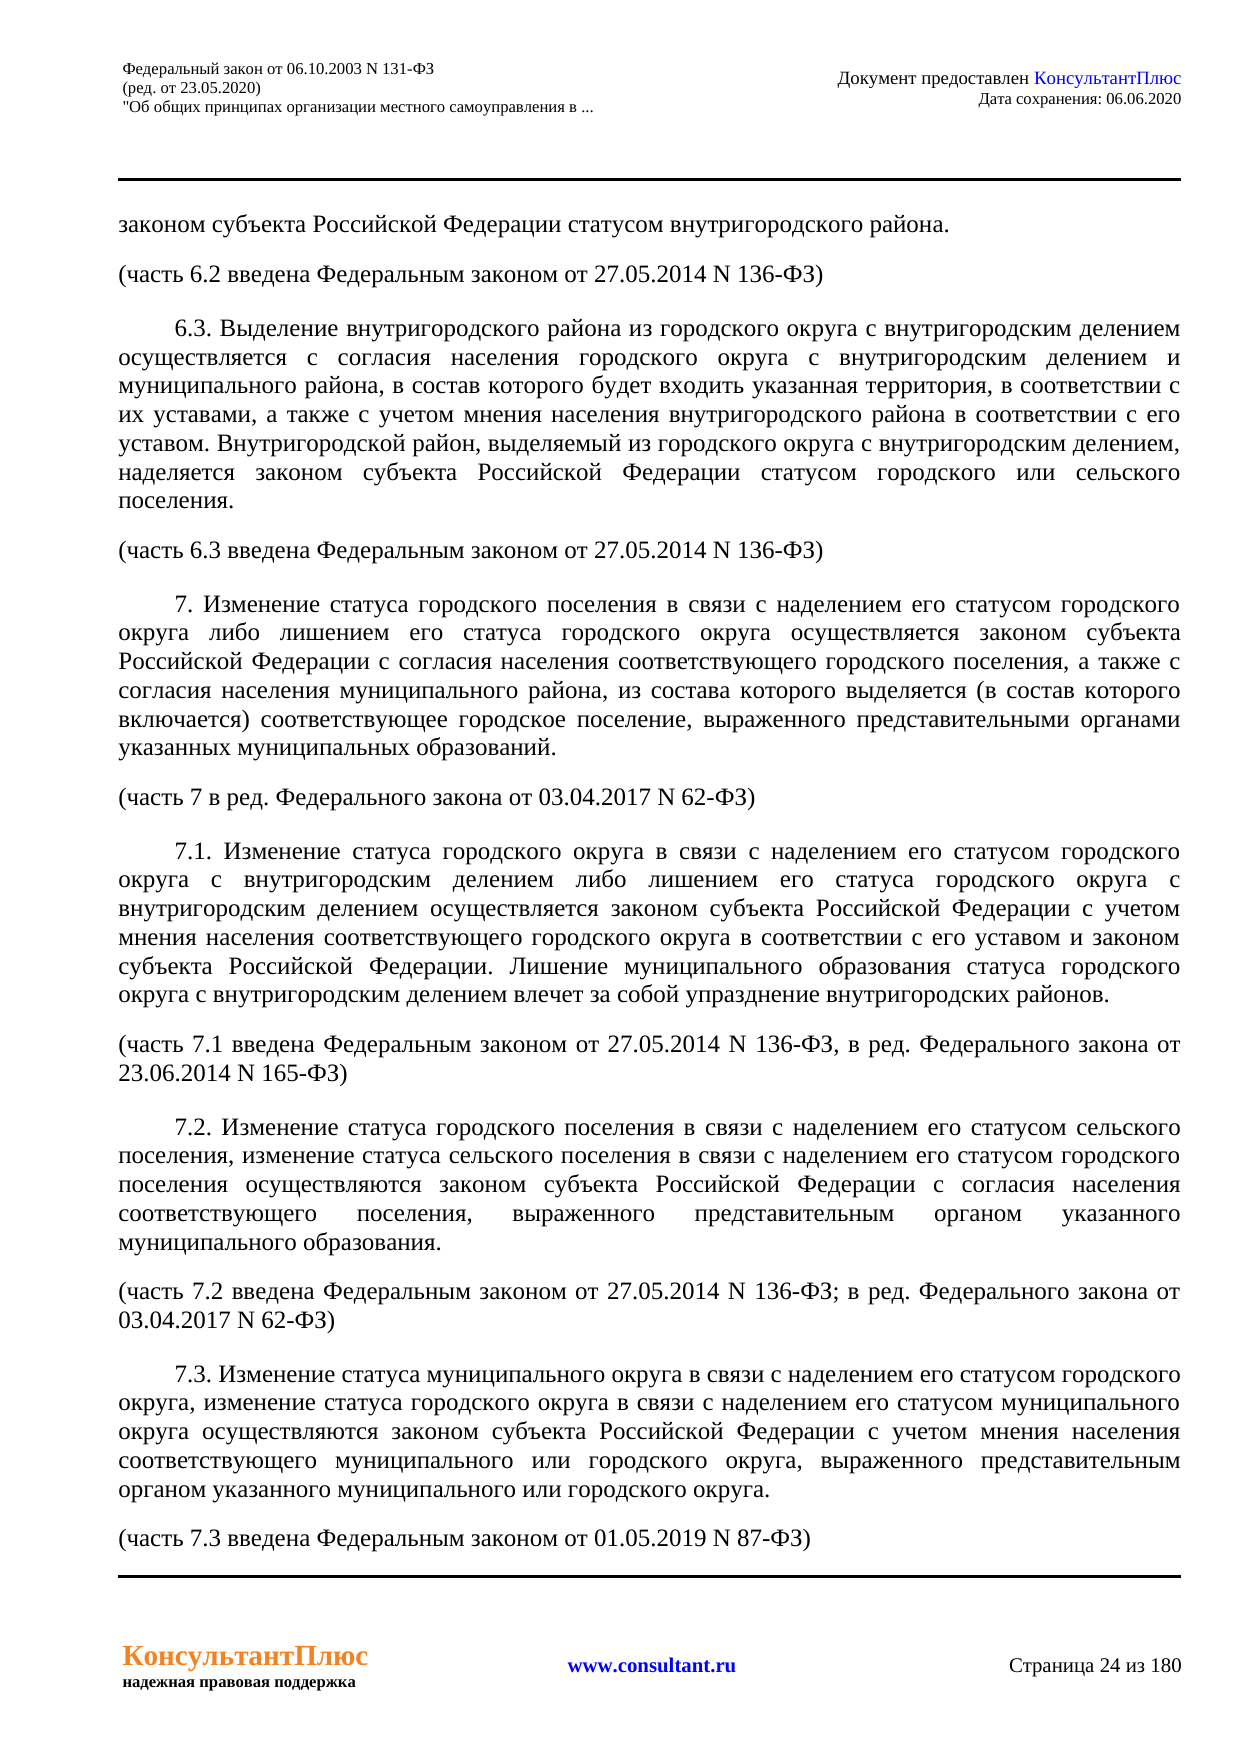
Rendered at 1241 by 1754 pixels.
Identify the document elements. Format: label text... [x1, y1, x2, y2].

text (часть 6.2 введена Федеральным законом от 27.05.2014 N 136-ФЗ) [118, 259, 1181, 288]
text (часть 6.3 введена Федеральным законом от 27.05.2014 N 136-ФЗ) [118, 535, 1181, 564]
text 7.1. Изменение статуса городского округа в связи с наделением его статусом городского округа с внутригородским делением либо лишением его статуса городского округа с внутригородским делением осуществляется законом субъекта Российской Федерации с учетом мнения населения соответствующего городского округа в соответствии с его уставом и законом субъекта Российской Федерации. Лишение муниципального образования статуса городского округа с внутригородским делением влечет за собой упразднение внутригородских районов. [118, 836, 1181, 1008]
text 7.2. Изменение статуса городского поселения в связи с наделением его статусом сельского поселения, изменение статуса сельского поселения в связи с наделением его статусом городского поселения осуществляются законом субъекта Российской Федерации с согласия населения соответствующего поселения, выраженного представительным органом указанного муниципального образования. [118, 1112, 1181, 1255]
text (часть 7.1 введена Федеральным законом от 27.05.2014 N 136-ФЗ, в ред. Федерального закона от 23.06.2014 N 165-ФЗ) [118, 1029, 1181, 1087]
text (часть 7.3 введена Федеральным законом от 01.05.2019 N 87-ФЗ) [118, 1523, 1181, 1552]
text 7.3. Изменение статуса муниципального округа в связи с наделением его статусом городского округа, изменение статуса городского округа в связи с наделением его статусом муниципального округа осуществляются законом субъекта Российской Федерации с учетом мнения населения соответствующего муниципального или городского округа, выраженного представительным органом указанного муниципального или городского округа. [118, 1359, 1181, 1502]
text (часть 7.2 введена Федеральным законом от 27.05.2014 N 136-ФЗ; в ред. Федерального закона от 03.04.2017 N 62-ФЗ) [118, 1276, 1181, 1334]
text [118, 209, 1181, 238]
text (часть 7 в ред. Федерального закона от 03.04.2017 N 62-ФЗ) [118, 782, 1181, 811]
text 6.3. Выделение внутригородского района из городского округа с внутригородским делением осуществляется с согласия населения городского округа с внутригородским делением и муниципального района, в состав которого будет входить указанная территория, в соответствии с их уставами, а также с учетом мнения населения внутригородского района в соответствии с его уставом. Внутригородской район, выделяемый из городского округа с внутригородским делением, наделяется законом субъекта Российской Федерации статусом городского или сельского поселения. [118, 313, 1181, 514]
text 7. Изменение статуса городского поселения в связи с наделением его статусом городского округа либо лишением его статуса городского округа осуществляется законом субъекта Российской Федерации с согласия населения соответствующего городского поселения, а также с согласия населения муниципального района, из состава которого выделяется (в состав которого включается) соответствующее городское поселение, выраженного представительными органами указанных муниципальных образований. [118, 589, 1181, 761]
